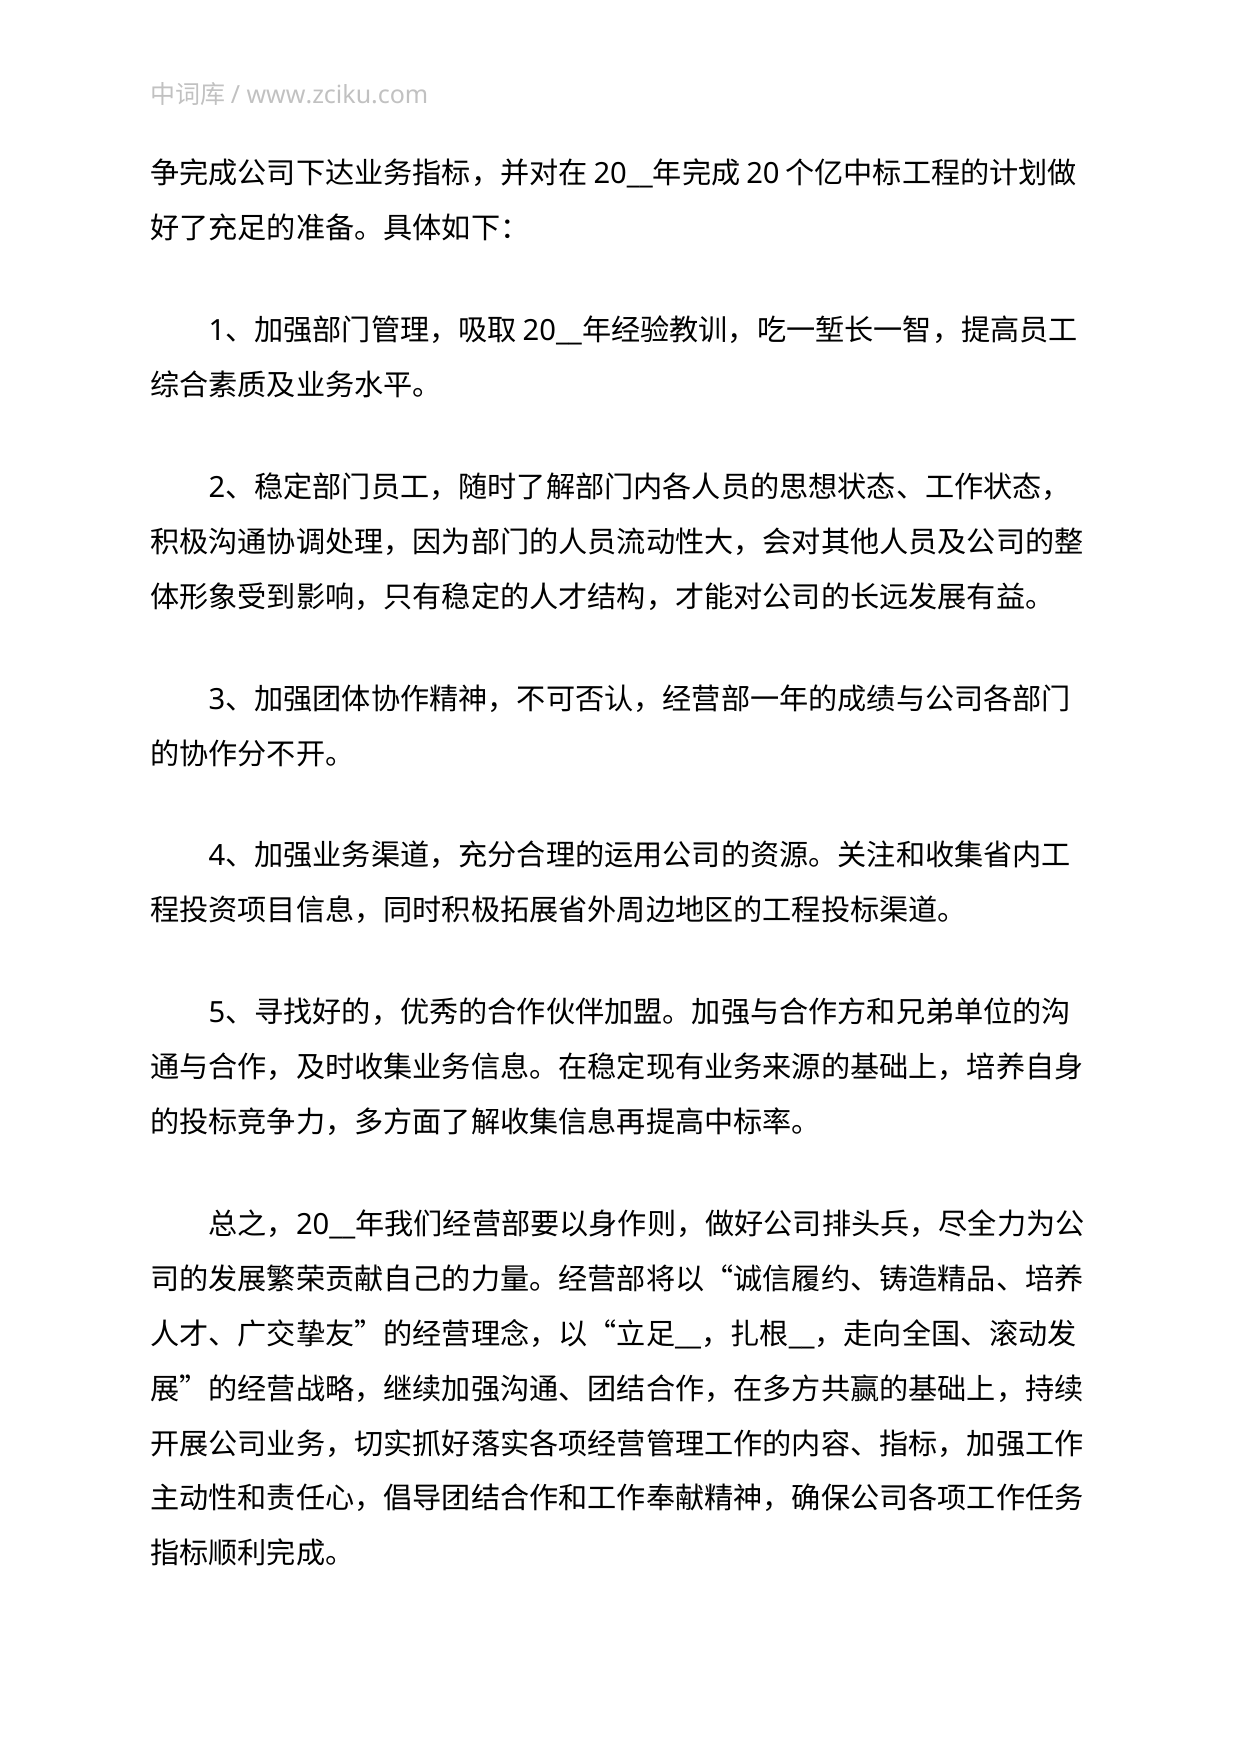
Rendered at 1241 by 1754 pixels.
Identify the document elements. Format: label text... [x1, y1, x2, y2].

text 总之，20__年我们经营部要以身作则，做好公司排头兵，尽全力为公司的发展繁荣贡献自己的力量。经营部将以“诚信履约、铸造精品、培养人才、广交挚友”的经营理念，以“立足__，扎根__，走向全国、滚动发展”的经营战略，继续加强沟通、团结合作，在多方共赢的基础上，持续开展公司业务，切实抓好落实各项经营管理工作的内容、指标，加强工作主动性和责任心，倡导团结合作和工作奉献精神，确保公司各项工作任务指标顺利完成。 [150, 1200, 1090, 1572]
text 4、加强业务渠道，充分合理的运用公司的资源。关注和收集省内工程投资项目信息，同时积极拓展省外周边地区的工程投标渠道。 [150, 832, 1090, 929]
text 3、加强团体协作精神，不可否认，经营部一年的成绩与公司各部门的协作分不开。 [150, 675, 1090, 772]
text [150, 150, 1090, 247]
text 1、加强部门管理，吸取20__年经验教训，吃一堑长一智，提高员工综合素质及业务水平。 [150, 307, 1090, 404]
text 2、稳定部门员工，随时了解部门内各人员的思想状态、工作状态，积极沟通协调处理，因为部门的人员流动性大，会对其他人员及公司的整体形象受到影响，只有稳定的人才结构，才能对公司的长远发展有益。 [150, 463, 1090, 616]
text 5、寻找好的，优秀的合作伙伴加盟。加强与合作方和兄弟单位的沟通与合作，及时收集业务信息。在稳定现有业务来源的基础上，培养自身的投标竞争力，多方面了解收集信息再提高中标率。 [150, 989, 1090, 1141]
